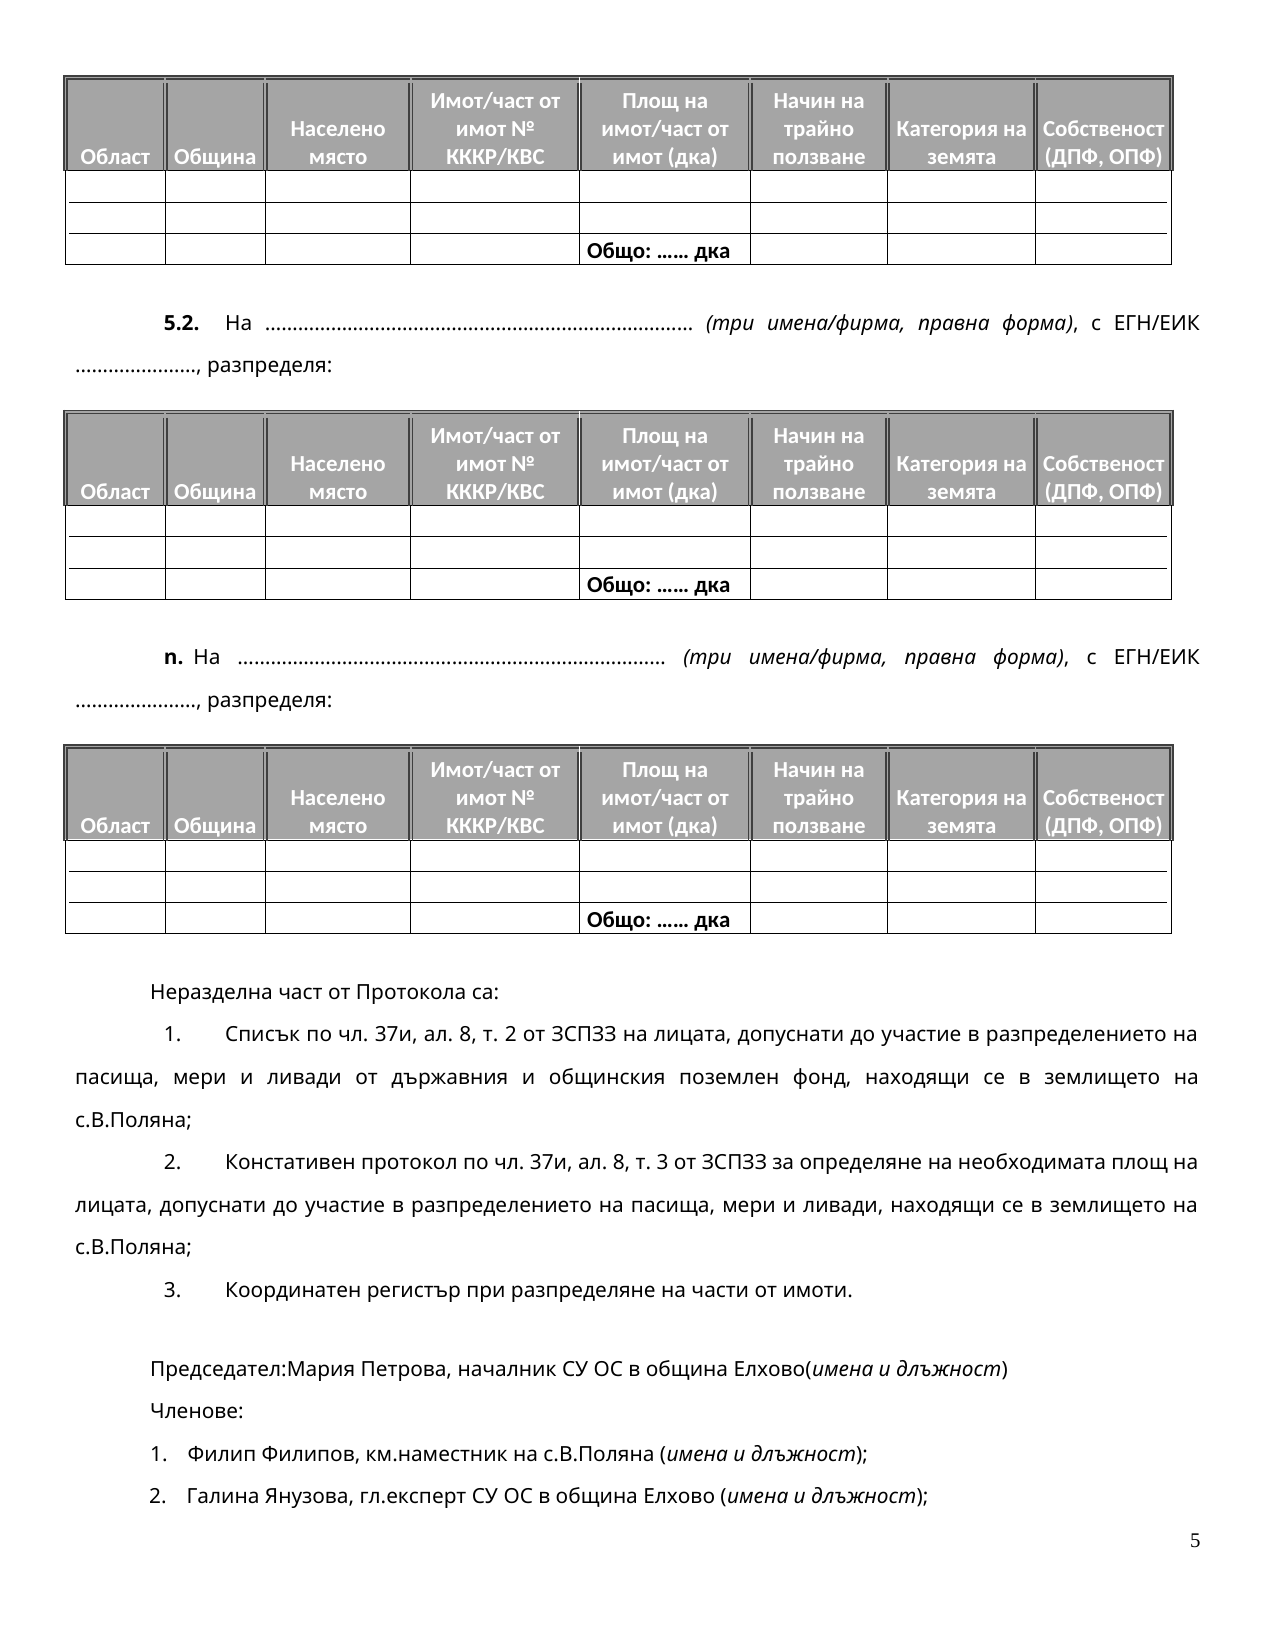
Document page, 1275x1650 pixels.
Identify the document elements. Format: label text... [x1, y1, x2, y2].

table_cell [751, 506, 887, 536]
table_cell [166, 203, 265, 233]
table_header Собственост (ДПФ, ОПФ) [1036, 749, 1169, 839]
table_cell [888, 171, 1035, 202]
table_cell [166, 506, 265, 536]
list Координатен регистър при разпределяне на части от имоти. [150, 1275, 1200, 1303]
table_header Начин на трайно ползване [750, 746, 888, 839]
table_cell [66, 202, 165, 233]
table_cell [66, 233, 165, 264]
table_header Имот/част от имот № КККР/КВС [411, 79, 579, 170]
table_cell Общо: …… дка [580, 903, 750, 933]
table_cell [1036, 233, 1171, 264]
table_cell [66, 841, 165, 871]
table_header Собственост (ДПФ, ОПФ) [1036, 80, 1169, 170]
table_cell [266, 569, 410, 599]
table_cell [1036, 506, 1171, 536]
text Председател:Мария Петрова, началник СУ ОС в община Елхово(имена и длъжност) [75, 1354, 1200, 1382]
list Констативен протокол по чл. 37и, ал. 8, т. 3 от ЗСПЗЗ за определяне на необходимата площ на лицата, допуснати до участие в разпределението на пасища, мери и ливади, находящи се в землището на с.В.Поляна; [75, 1147, 1200, 1261]
table_cell [888, 841, 1035, 871]
table_cell [411, 234, 579, 264]
table_cell [166, 569, 265, 599]
table_cell [1036, 536, 1171, 567]
table_header Община [165, 77, 265, 170]
table_cell Общо: …… дка [580, 234, 750, 264]
table_cell [266, 841, 410, 871]
table_cell [66, 568, 165, 599]
table_cell [266, 872, 410, 902]
table_header Собственост (ДПФ, ОПФ) [1036, 414, 1169, 505]
list На …………………………………………………………………… (три имена/фирма, правна форма), с ЕГН/ЕИК …………….……, разпределя: [75, 308, 1200, 379]
table_cell [66, 536, 165, 567]
text Неразделна част от Протокола са: [75, 977, 1200, 1005]
table_cell [751, 171, 887, 202]
table_cell [751, 903, 887, 933]
list Списък по чл. 37и, ал. 8, т. 2 от ЗСПЗЗ на лицата, допуснати до участие в разпределението на пасища, мери и ливади от държавния и общинския поземлен фонд, находящи се в землището на с.В.Поляна; [75, 1019, 1200, 1133]
table_cell [411, 841, 579, 871]
table_cell [66, 871, 165, 902]
table_header Имот/част от имот № КККР/КВС [411, 748, 579, 839]
table_cell [1036, 871, 1171, 902]
table_header Област [65, 411, 165, 505]
table_cell [411, 872, 579, 902]
table_cell [411, 903, 579, 933]
table_cell [266, 203, 410, 233]
list На …………………………………………………………………… (три имена/фирма, правна форма), с ЕГН/ЕИК …………….……, разпределя: [75, 642, 1200, 713]
table_cell [1036, 202, 1171, 233]
table_header Категория на земята [888, 746, 1036, 839]
table_cell [580, 171, 750, 202]
table_cell [166, 872, 265, 902]
table_cell [411, 203, 579, 233]
table_header Начин на трайно ползване [750, 77, 888, 170]
table_cell [66, 171, 165, 202]
list Галина Янузова, гл.експерт СУ ОС в община Елхово (имена и длъжност); [149, 1482, 1200, 1510]
table_cell [1036, 841, 1171, 871]
table_cell [1036, 568, 1171, 599]
table_header Населено място [265, 77, 411, 170]
table_cell [66, 902, 165, 933]
table_cell [266, 506, 410, 536]
table_cell [751, 872, 887, 902]
table_header Община [165, 411, 265, 505]
table_cell [266, 537, 410, 567]
table_cell [751, 537, 887, 567]
text Членове: [75, 1396, 1200, 1425]
table_header Площ на имот/част от имот (дка) [580, 411, 750, 505]
list Филип Филипов, км.наместник на с.В.Поляна (имена и длъжност); [150, 1439, 1200, 1467]
table_cell [888, 203, 1035, 233]
table_cell [888, 903, 1035, 933]
table_cell [751, 569, 887, 599]
table_cell [888, 506, 1035, 536]
table_cell [411, 537, 579, 567]
table_header Населено място [265, 411, 411, 505]
table_cell [166, 841, 265, 871]
table_cell [166, 234, 265, 264]
table_cell Общо: …… дка [580, 569, 750, 599]
table_cell [751, 203, 887, 233]
table_header Имот/част от имот № КККР/КВС [411, 414, 579, 505]
table_cell [580, 872, 750, 902]
table_cell [580, 537, 750, 567]
table_cell [1036, 902, 1171, 933]
table_cell [888, 234, 1035, 264]
table_cell [166, 903, 265, 933]
table_header Община [165, 746, 265, 839]
table_cell [266, 903, 410, 933]
table_header Площ на имот/част от имот (дка) [580, 746, 750, 839]
table_header Област [65, 77, 165, 170]
table_header Област [65, 746, 165, 839]
table_cell [580, 506, 750, 536]
table_cell [66, 506, 165, 536]
table_header Категория на земята [888, 411, 1036, 505]
table_cell [751, 841, 887, 871]
table_cell [751, 234, 887, 264]
table_cell [1036, 171, 1171, 202]
table_cell [266, 171, 410, 202]
table_cell [166, 537, 265, 567]
table_header Начин на трайно ползване [750, 411, 888, 505]
table_cell [411, 506, 579, 536]
table_cell [266, 234, 410, 264]
table_cell [411, 569, 579, 599]
table_cell [888, 569, 1035, 599]
table_cell [580, 841, 750, 871]
table_cell [411, 171, 579, 202]
table_header Населено място [265, 746, 411, 839]
table_header Площ на имот/част от имот (дка) [580, 77, 750, 170]
table_cell [888, 872, 1035, 902]
table_cell [888, 537, 1035, 567]
table_header Категория на земята [888, 77, 1036, 170]
table_cell [166, 171, 265, 202]
table_cell [580, 203, 750, 233]
